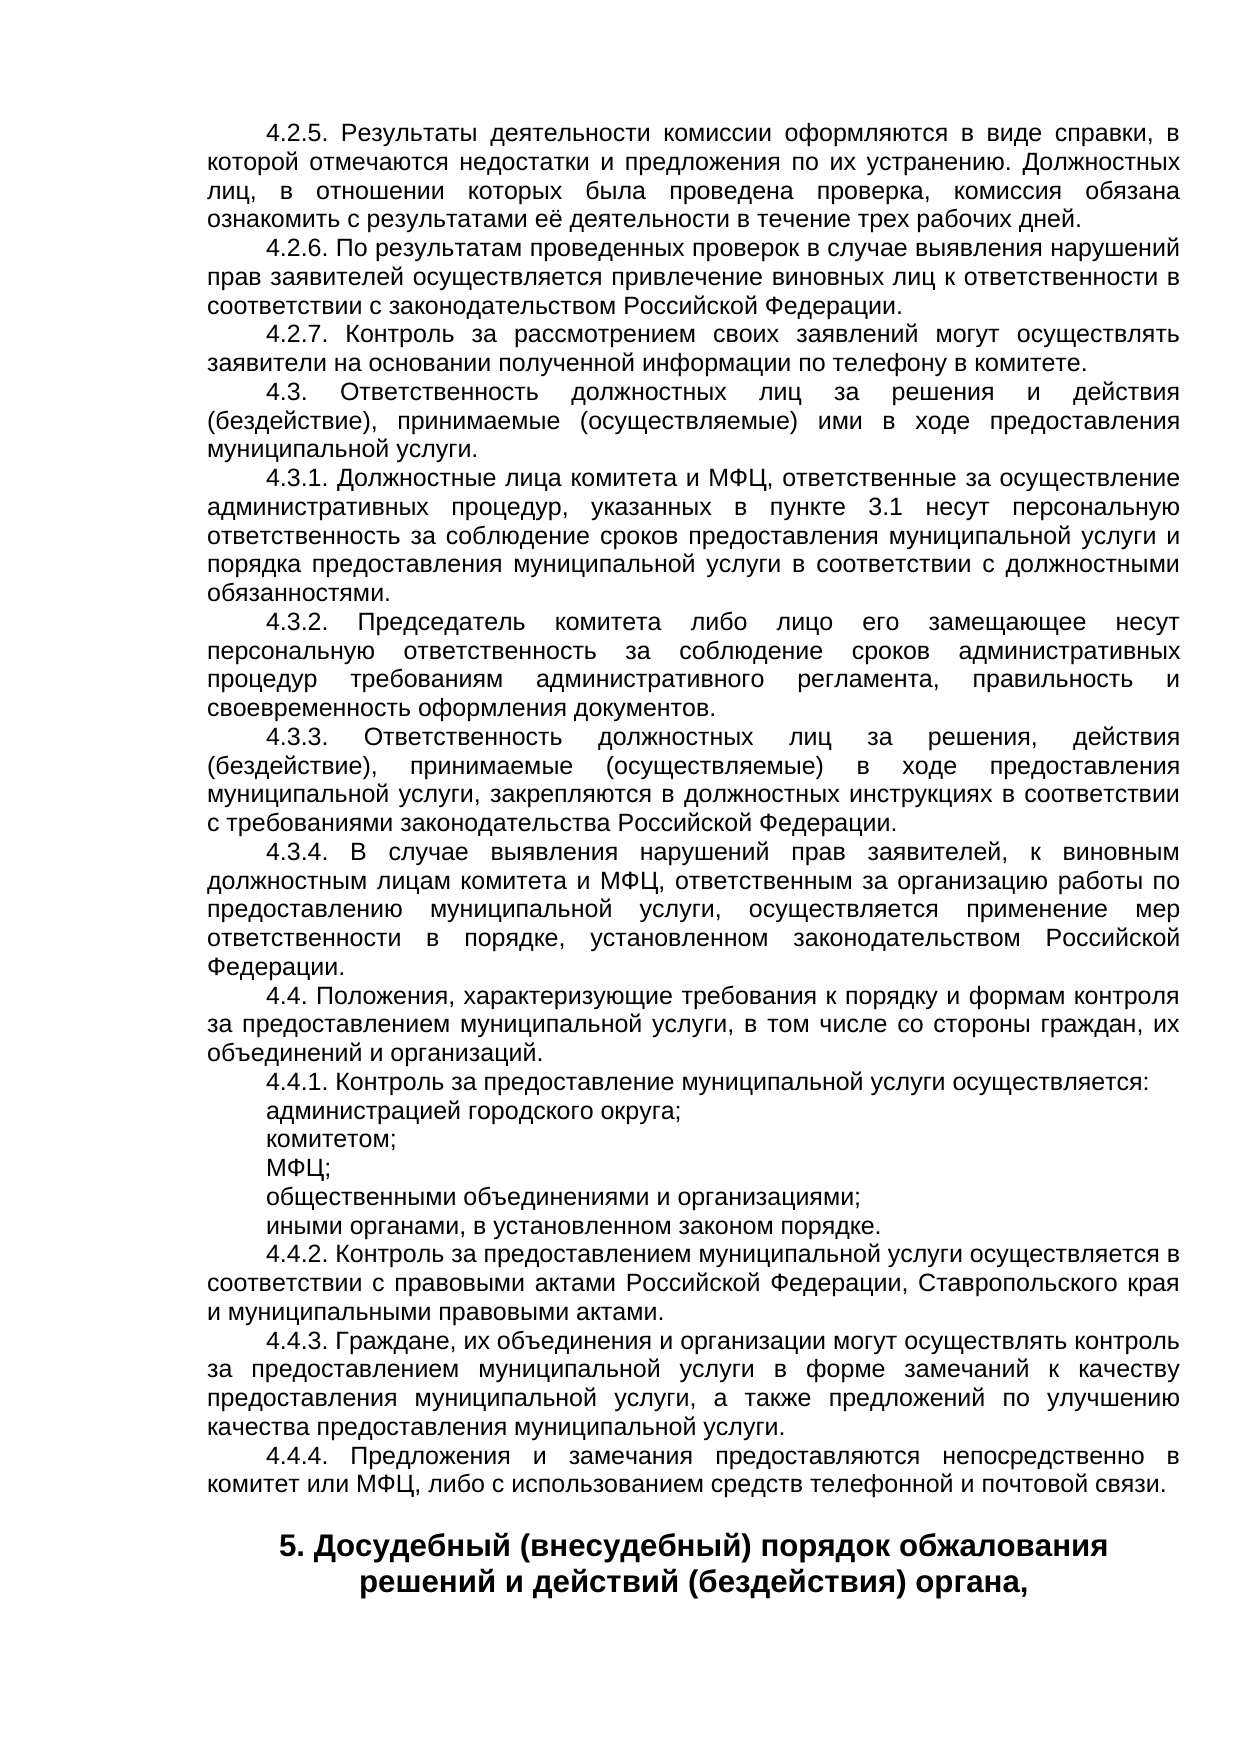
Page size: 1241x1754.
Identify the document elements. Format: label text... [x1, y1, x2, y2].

text 4.3.1. Должностные лица комитета и МФЦ, ответственные за осуществление административных процедур, указанных в пункте 3.1 несут персональную ответственность за соблюдение сроков предоставления муниципальной услуги и порядка предоставления муниципальной услуги в соответствии с должностными обязанностями. [207, 463, 1181, 607]
text 4.2.5. Результаты деятельности комиссии оформляются в виде справки, в которой отмечаются недостатки и предложения по их устранению. Должностных лиц, в отношении которых была проведена проверка, комиссия обязана ознакомить с результатами её деятельности в течение трех рабочих дней. [207, 118, 1181, 233]
text 4.4.2. Контроль за предоставлением муниципальной услуги осуществляется в соответствии с правовыми актами Российской Федерации, Ставропольского края и муниципальными правовыми актами. [207, 1239, 1181, 1326]
text администрацией городского округа; [207, 1096, 1181, 1124]
text 4.3.2. Председатель комитета либо лицо его замещающее несут персональную ответственность за соблюдение сроков административных процедур требованиям административного регламента, правильность и своевременность оформления документов. [207, 607, 1181, 722]
text 4.2.7. Контроль за рассмотрением своих заявлений могут осуществлять заявители на основании полученной информации по телефону в комитете. [207, 319, 1181, 377]
text 4.4.4. Предложения и замечания предоставляются непосредственно в комитет или МФЦ, либо с использованием средств телефонной и почтовой связи. [207, 1441, 1181, 1498]
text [207, 1527, 1181, 1599]
text комитетом; [207, 1124, 1181, 1153]
text иными органами, в установленном законом порядке. [207, 1211, 1181, 1239]
text 4.3.4. В случае выявления нарушений прав заявителей, к виновным должностным лицам комитета и МФЦ, ответственным за организацию работы по предоставлению муниципальной услуги, осуществляется применение мер ответственности в порядке, установленном законодательством Российской Федерации. [207, 837, 1181, 981]
text 4.4.1. Контроль за предоставление муниципальной услуги осуществляется: [207, 1067, 1181, 1096]
text МФЦ; [207, 1153, 1181, 1182]
text общественными объединениями и организациями; [207, 1182, 1181, 1211]
text 4.3.3. Ответственность должностных лиц за решения, действия (бездействие), принимаемые (осуществляемые) в ходе предоставления муниципальной услуги, закрепляются в должностных инструкциях в соответствии с требованиями законодательства Российской Федерации. [207, 722, 1181, 837]
text 4.2.6. По результатам проведенных проверок в случае выявления нарушений прав заявителей осуществляется привлечение виновных лиц к ответственности в соответствии с законодательством Российской Федерации. [207, 233, 1181, 319]
text 4.3. Ответственность должностных лиц за решения и действия (бездействие), принимаемые (осуществляемые) ими в ходе предоставления муниципальной услуги. [207, 377, 1181, 463]
text 4.4. Положения, характеризующие требования к порядку и формам контроля за предоставлением муниципальной услуги, в том числе со стороны граждан, их объединений и организаций. [207, 981, 1181, 1067]
text 4.4.3. Граждане, их объединения и организации могут осуществлять контроль за предоставлением муниципальной услуги в форме замечаний к качеству предоставления муниципальной услуги, а также предложений по улучшению качества предоставления муниципальной услуги. [207, 1326, 1181, 1441]
